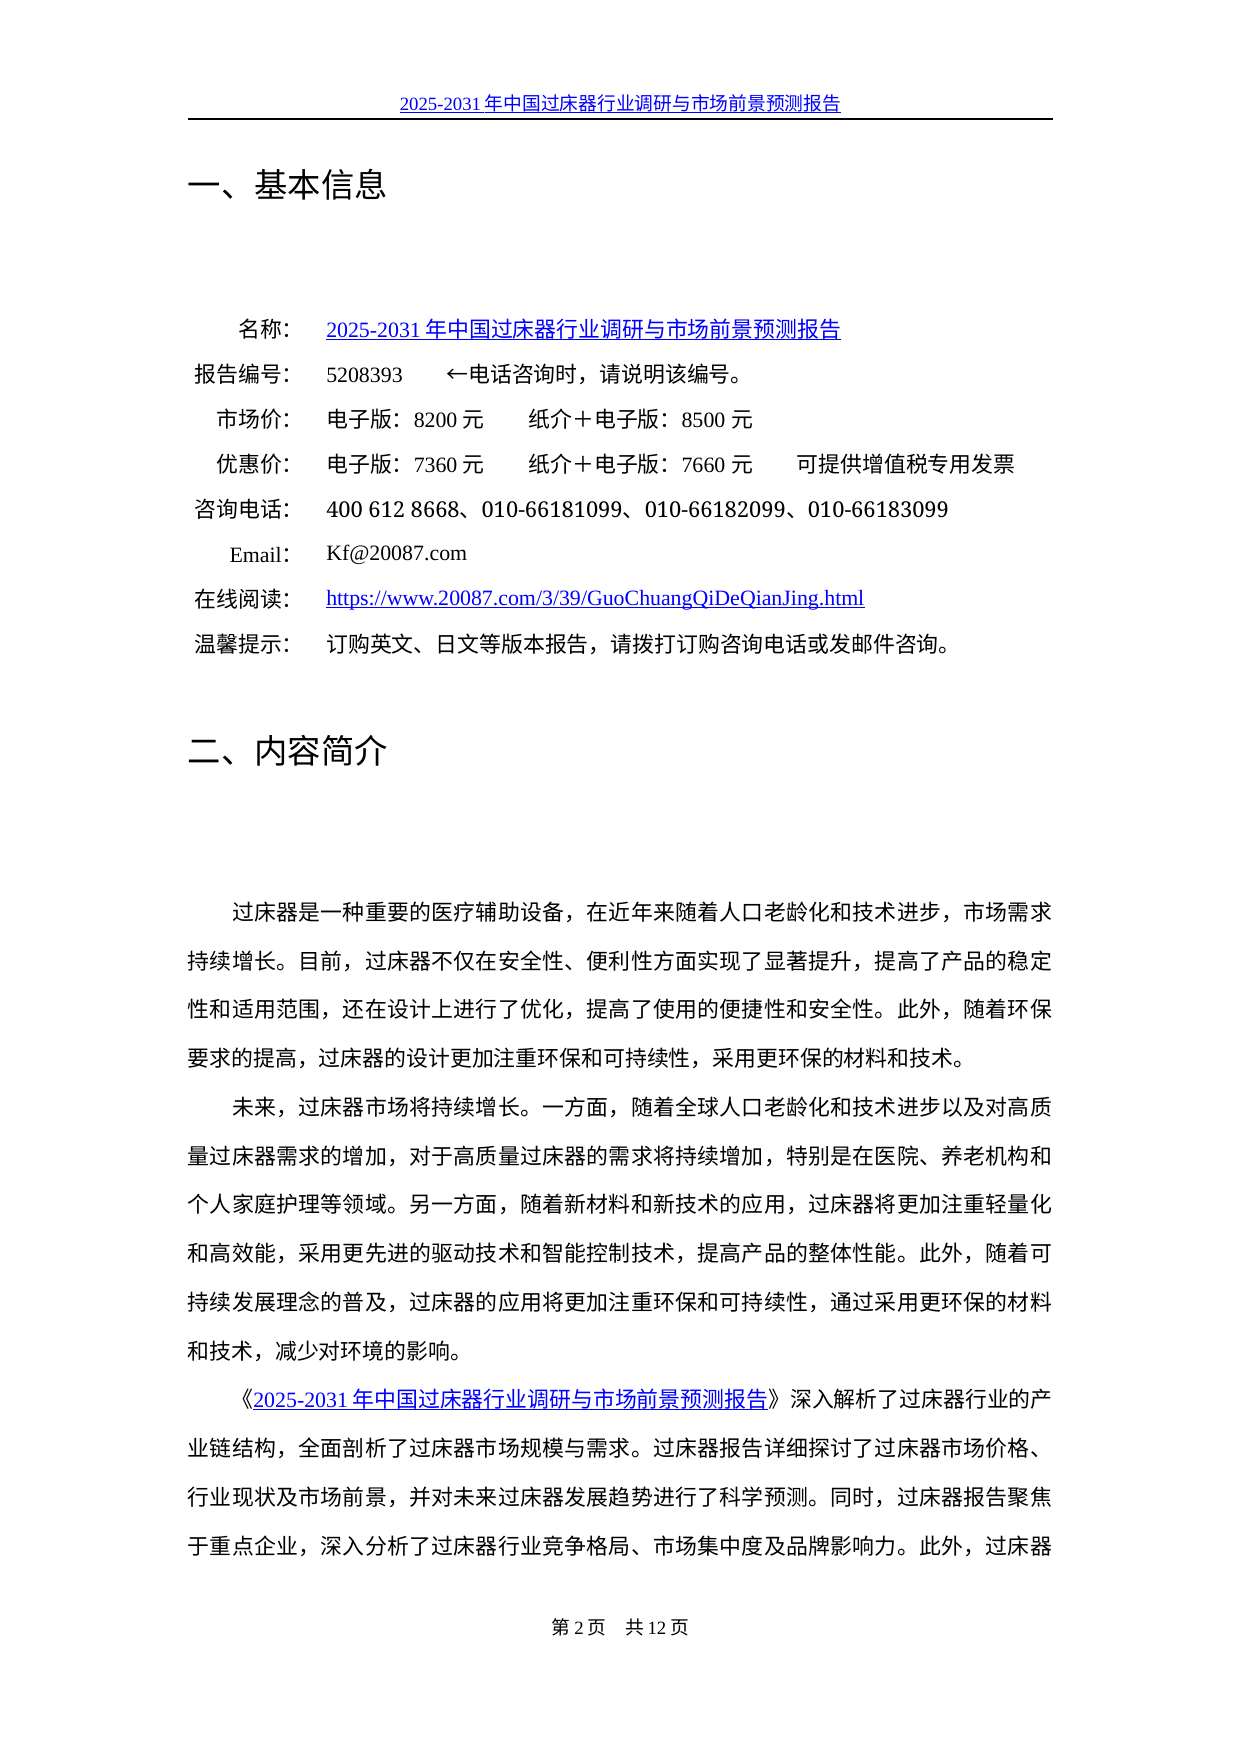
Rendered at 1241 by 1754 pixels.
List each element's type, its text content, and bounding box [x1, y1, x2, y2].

table_cell 报告编号： [167, 357, 315, 402]
table_header 2025-2031年中国过床器行业调研与市场前景预测报告 [315, 312, 1073, 357]
table_cell [315, 582, 1073, 627]
table_cell Kf@20087.com [315, 537, 1073, 582]
table_cell 5208393 ←电话咨询时，请说明该编号。 [315, 357, 1073, 402]
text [187, 894, 1053, 1561]
table_cell 优惠价： [167, 447, 315, 492]
table_cell Email： [167, 537, 315, 582]
table_cell 电子版：7360 元 纸介＋电子版：7660 元 可提供增值税专用发票 [315, 447, 1073, 492]
table_cell 咨询电话： [167, 492, 315, 537]
table_cell 电子版：8200 元 纸介＋电子版：8500 元 [315, 402, 1073, 447]
table_cell 温馨提示： [167, 627, 315, 672]
title 一、基本信息 [187, 150, 1053, 215]
table_cell 市场价： [167, 402, 315, 447]
table_cell 在线阅读： [167, 582, 315, 627]
table_cell 400 612 8668、010-66181099、010-66182099、010-66183099 [315, 492, 1073, 537]
title 二、内容简介 [187, 717, 1053, 782]
table_header 名称： [167, 312, 315, 357]
table_cell 订购英文、日文等版本报告，请拨打订购咨询电话或发邮件咨询。 [315, 627, 1073, 672]
